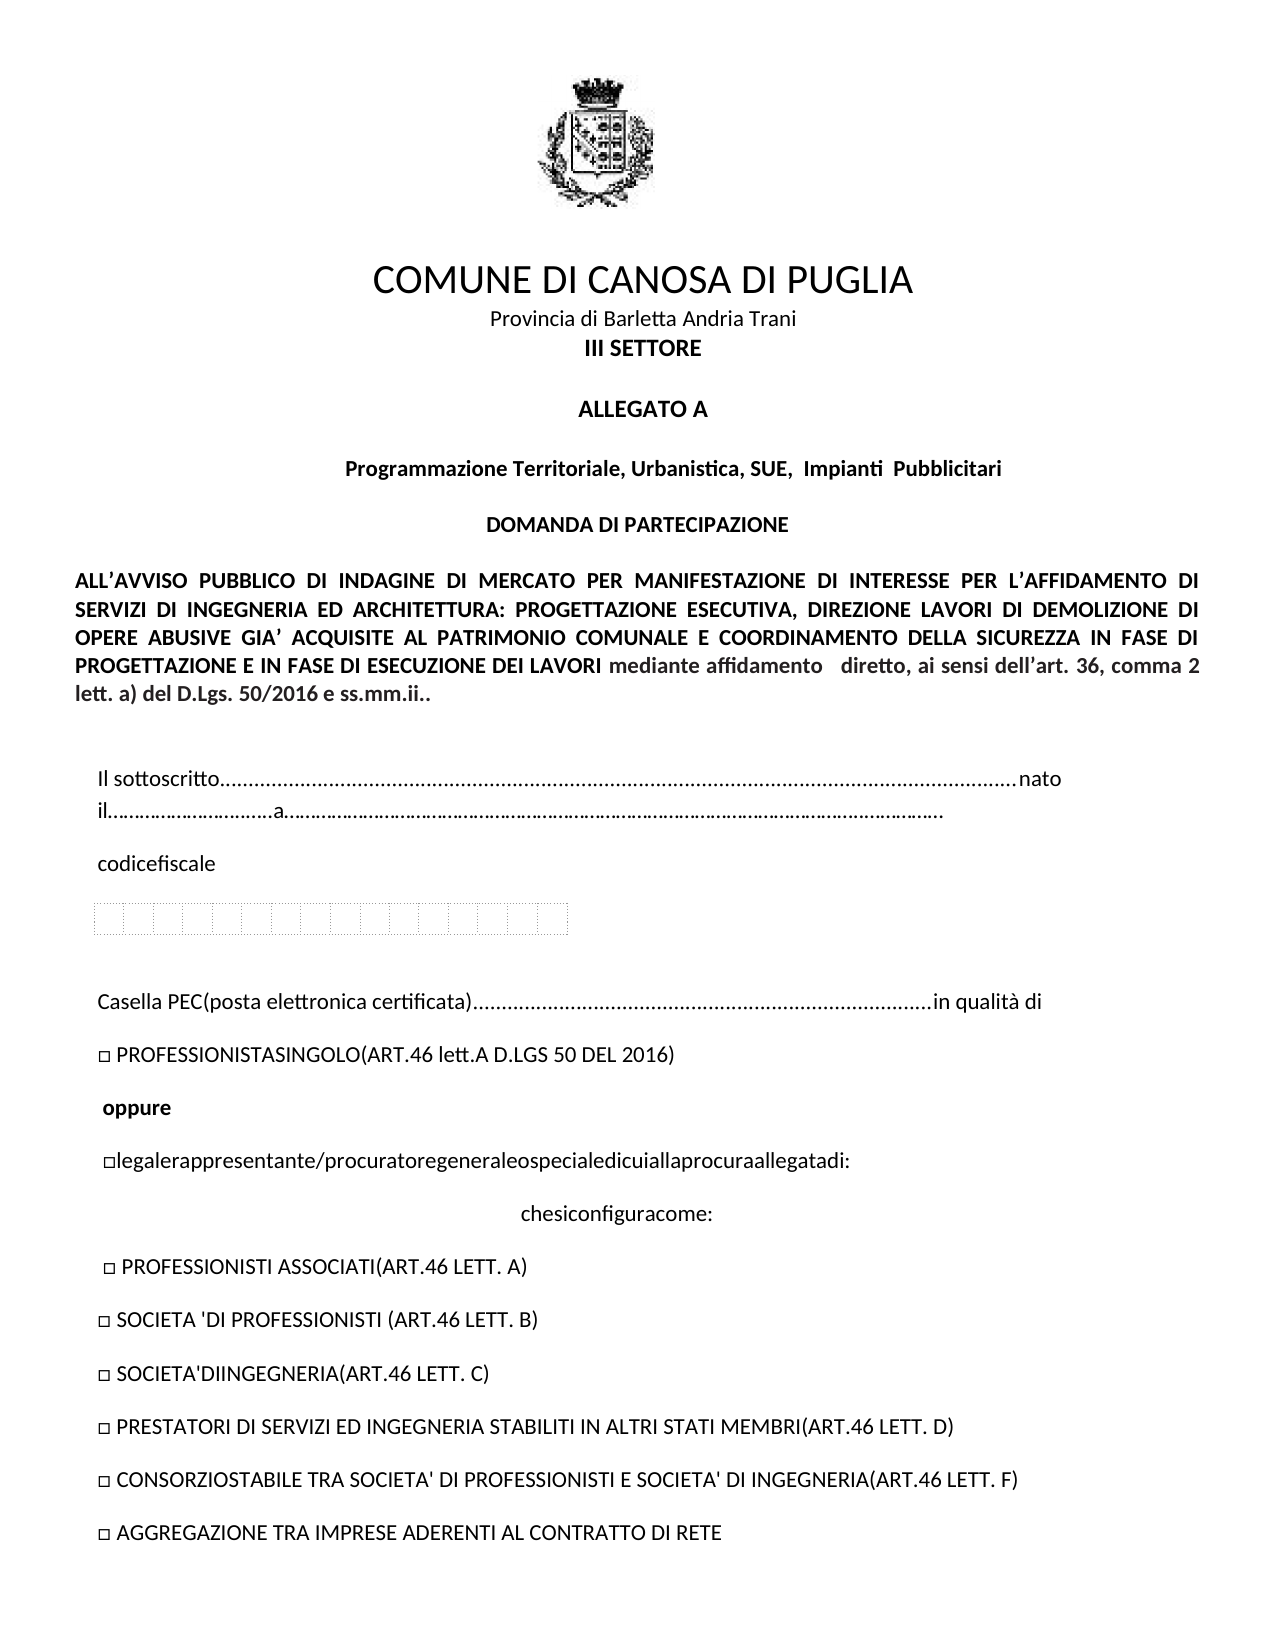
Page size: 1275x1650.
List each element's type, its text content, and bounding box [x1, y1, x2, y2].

list AGGREGAZIONE TRA IMPRESE ADERENTI AL CONTRATTO DI RETE [97, 1518, 1200, 1546]
text codicefiscale [97, 849, 1200, 877]
subtitle oppure [102, 1093, 1200, 1121]
text Casella PEC(posta elettronica certificata) in qualità di [97, 987, 1200, 1015]
text ALL’AVVISO PUBBLICO DI INDAGINE DI MERCATO PER MANIFESTAZIONE DI INTERESSE PER L’AFFIDAMENTO DI SERVIZI DI INGEGNERIA ED ARCHITETTURA: PROGETTAZIONE ESECUTIVA, DIREZIONE LAVORI DI DEMOLIZIONE DI OPERE ABUSIVE GIA’ ACQUISITE AL PATRIMONIO COMUNALE E COORDINAMENTO DELLA SICUREZZA IN FASE DI PROGETTAZIONE E IN FASE DI ESECUZIONE DEI LAVORI mediante affidamento diretto, ai sensi dell’art. 36, comma 2 lett. a) del D.Lgs. 50/2016 e ss.mm.ii.. [75, 567, 1200, 707]
table_header [183, 903, 212, 934]
table_header [242, 903, 271, 934]
table_header [360, 903, 389, 934]
table_header [538, 903, 567, 934]
table_header [94, 903, 124, 934]
table_header [301, 903, 330, 934]
text □legalerappresentante/procuratoregeneraleospecialedicuiallaprocuraallegatadi: [102, 1146, 1200, 1174]
text □ PROFESSIONISTASINGOLO(ART.46 lett.A D.LGS 50 DEL 2016) [97, 1040, 1200, 1068]
text il……………………..…..a………………………………………………………………………………………………..…………… [97, 796, 1200, 824]
table_header [448, 903, 477, 934]
table_header [153, 903, 183, 934]
text Programmazione Territoriale, Urbanistica, SUE, Impianti Pubblicitari [225, 454, 1047, 483]
table_header [418, 903, 448, 934]
list SOCIETA'DIINGEGNERIA(ART.46 LETT. C) [97, 1359, 1200, 1387]
text DOMANDA DI PARTECIPAZIONE [75, 511, 1200, 539]
table_header [389, 903, 418, 934]
list PRESTATORI DI SERVIZI ED INGEGNERIA STABILITI IN ALTRI STATI MEMBRI(ART.46 LETT. D) [97, 1412, 1200, 1440]
table_header [212, 903, 242, 934]
list PROFESSIONISTI ASSOCIATI(ART.46 LETT. A) [102, 1252, 1200, 1281]
text Il sottoscritto nato [97, 764, 1200, 792]
table_header [330, 903, 360, 934]
text ALLEGATO A [438, 393, 847, 424]
list CONSORZIOSTABILE TRA SOCIETA' DI PROFESSIONISTI E SOCIETA' DI INGEGNERIA(ART.46 LETT. F) [97, 1465, 1200, 1493]
text chesiconfiguracome: [432, 1199, 802, 1227]
table_header [271, 903, 301, 934]
list SOCIETA 'DI PROFESSIONISTI (ART.46 LETT. B) [97, 1306, 1200, 1334]
title COMUNE DI CANOSA DI PUGLIA [279, 253, 1007, 304]
table_header [124, 903, 153, 934]
picture [537, 75, 655, 209]
table_header [507, 903, 538, 934]
table_header [477, 903, 507, 934]
text III SETTORE [438, 332, 847, 363]
text Provincia di Barletta Andria Trani [279, 304, 1007, 332]
